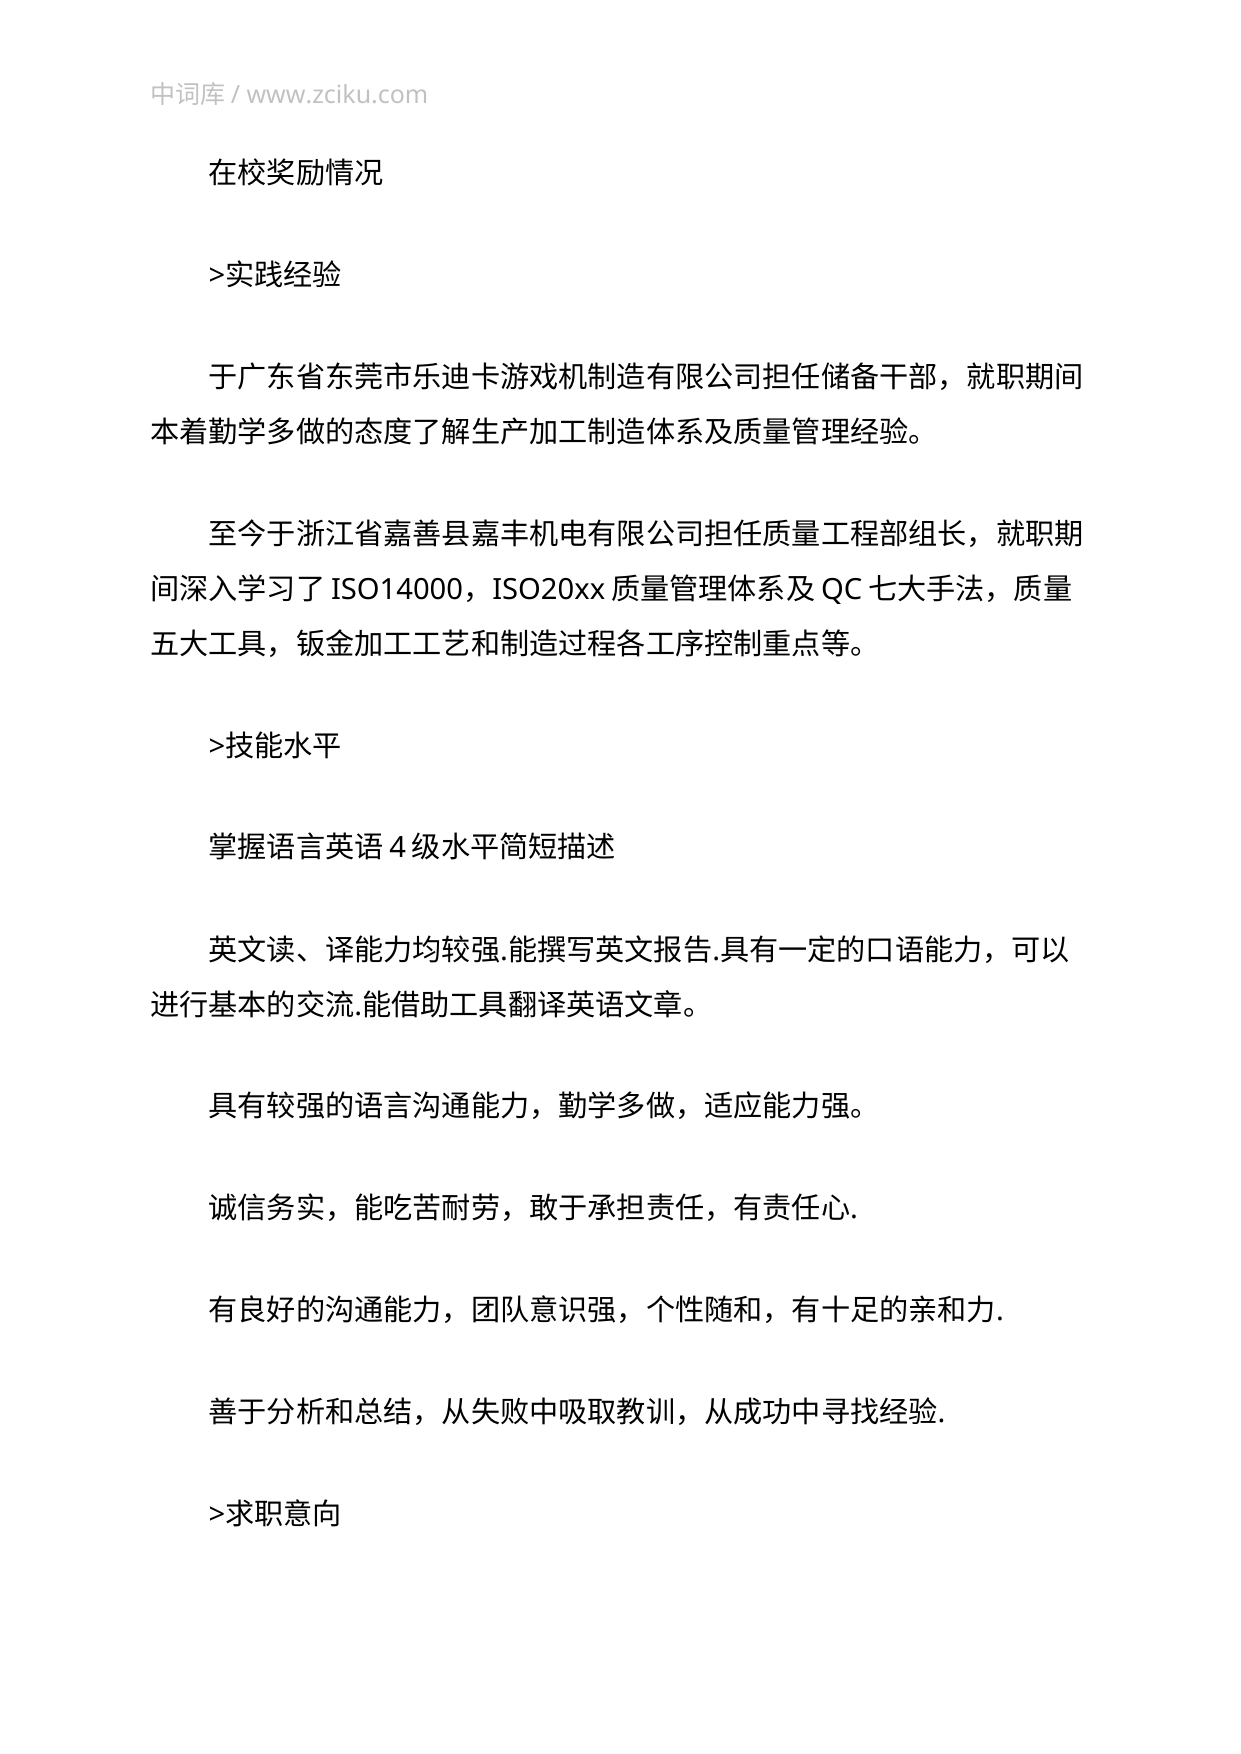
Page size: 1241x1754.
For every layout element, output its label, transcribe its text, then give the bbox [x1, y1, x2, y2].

text 英文读、译能力均较强.能撰写英文报告.具有一定的口语能力，可以进行基本的交流.能借助工具翻译英语文章。 [150, 926, 1090, 1023]
text 诚信务实，能吃苦耐劳，敢于承担责任，有责任心. [150, 1185, 1090, 1227]
text 掌握语言英语4级水平简短描述 [150, 824, 1090, 866]
text 在校奖励情况 [150, 150, 1090, 192]
text >技能水平 [150, 722, 1090, 764]
text 善于分析和总结，从失败中吸取教训，从成功中寻找经验. [150, 1389, 1090, 1431]
text >实践经验 [150, 252, 1090, 294]
text 有良好的沟通能力，团队意识强，个性随和，有十足的亲和力. [150, 1287, 1090, 1329]
text 具有较强的语言沟通能力，勤学多做，适应能力强。 [150, 1083, 1090, 1125]
text 至今于浙江省嘉善县嘉丰机电有限公司担任质量工程部组长，就职期间深入学习了ISO14000，ISO20xx质量管理体系及QC七大手法，质量五大工具，钣金加工工艺和制造过程各工序控制重点等。 [150, 510, 1090, 663]
text >求职意向 [150, 1491, 1090, 1533]
text 于广东省东莞市乐迪卡游戏机制造有限公司担任储备干部，就职期间本着勤学多做的态度了解生产加工制造体系及质量管理经验。 [150, 354, 1090, 451]
